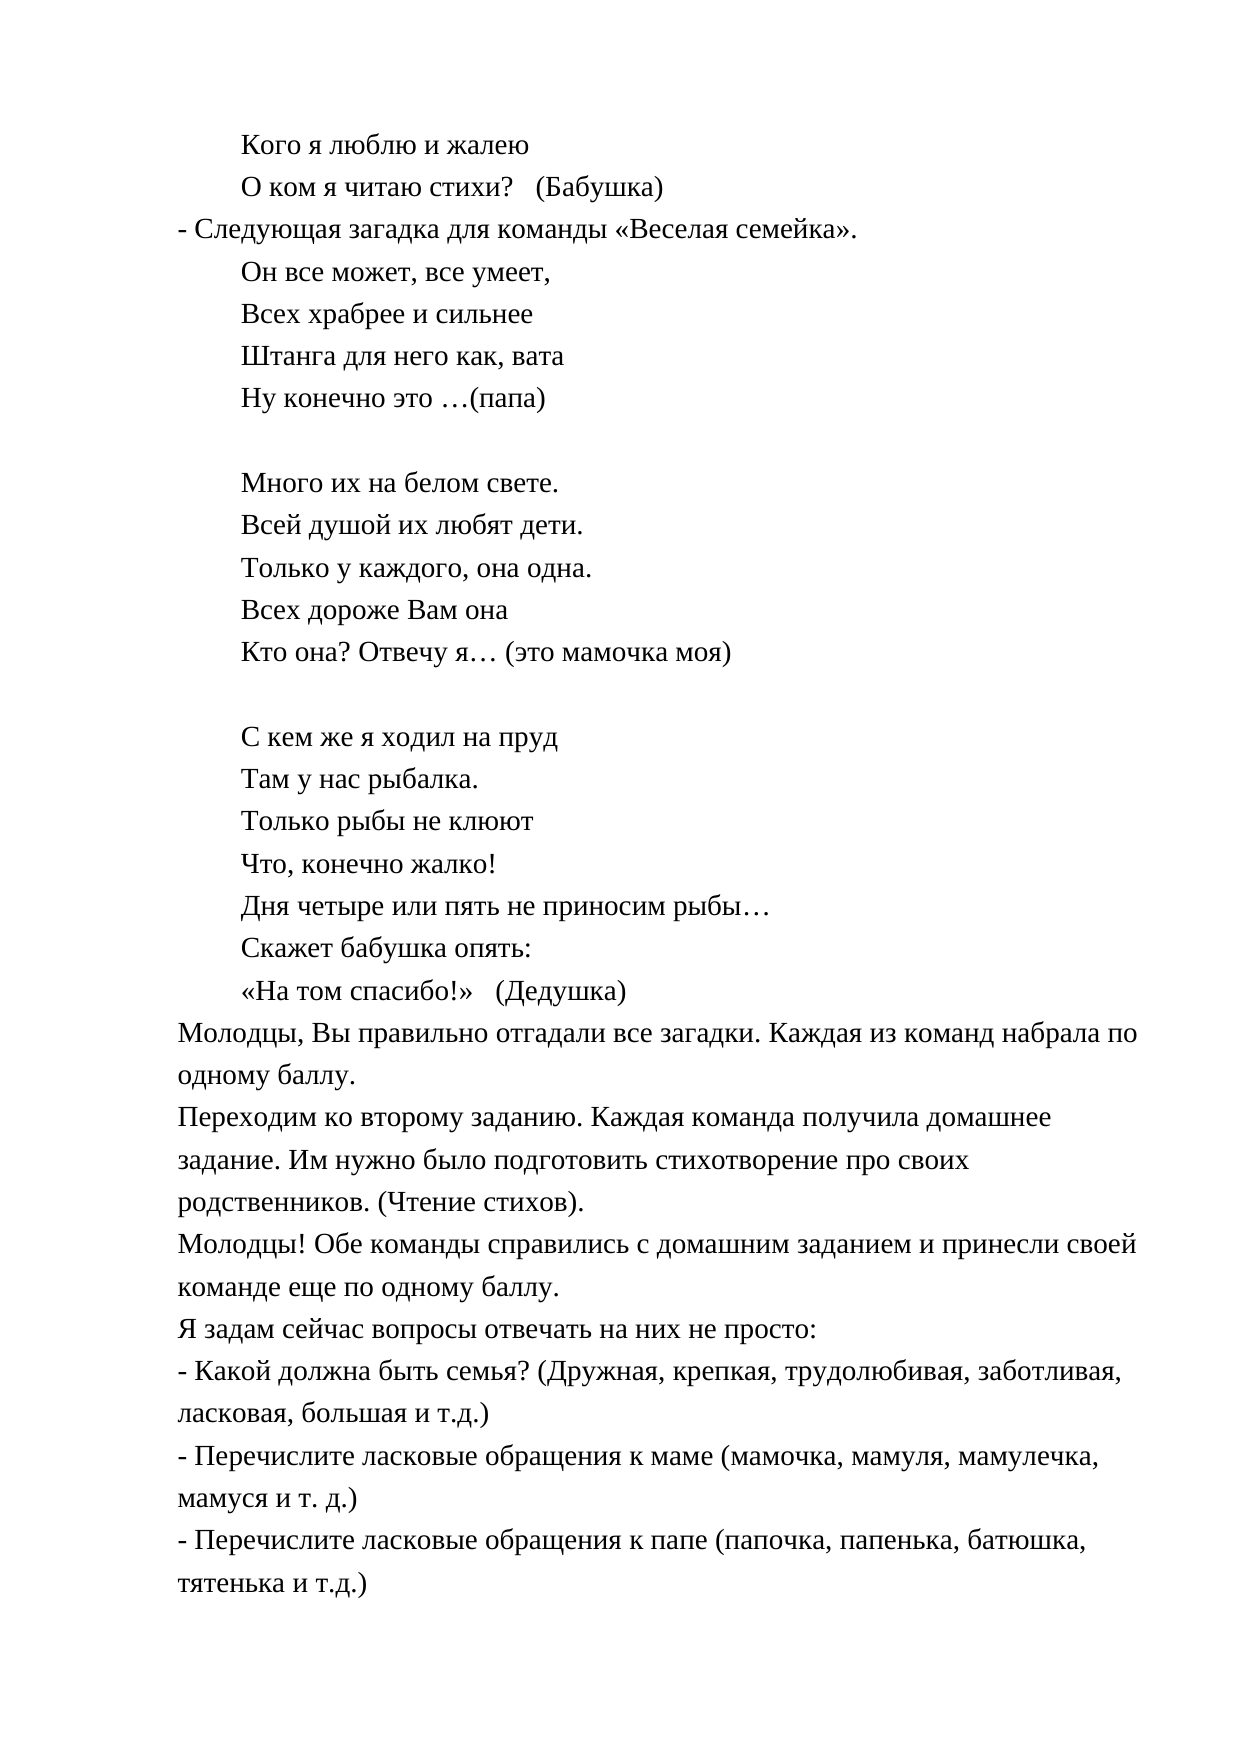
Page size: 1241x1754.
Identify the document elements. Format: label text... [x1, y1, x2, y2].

text Дня четыре или пять не приносим рыбы… [241, 879, 1152, 922]
text - Перечислите ласковые обращения к маме (мамочка, мамуля, мамулечка, мамуся и т. д.) [177, 1429, 1152, 1514]
text Что, конечно жалко! [241, 837, 1152, 879]
text Всех дороже Вам она [241, 583, 1152, 626]
text Молодцы! Обе команды справились с домашним заданием и принесли своей команде еще по одному баллу. [177, 1218, 1152, 1302]
text Переходим ко второму заданию. Каждая команда получила домашнее задание. Им нужно было подготовить стихотворение про своих родственников. (Чтение стихов). [177, 1091, 1152, 1218]
text Ну конечно это …(папа) [241, 372, 1152, 414]
text Всех храбрее и сильнее [241, 287, 1152, 329]
text О ком я читаю стихи? (Бабушка) [241, 160, 1152, 203]
text Только у каждого, она одна. [241, 541, 1152, 583]
text Много их на белом свете. [241, 456, 1152, 499]
text Штанга для него как, вата [241, 329, 1152, 372]
text - Перечислите ласковые обращения к папе (папочка, папенька, батюшка, тятенька и т.д.) [177, 1514, 1152, 1598]
text Он все может, все умеет, [241, 245, 1152, 287]
text Скажет бабушка опять: [241, 922, 1152, 964]
text Я задам сейчас вопросы отвечать на них не просто: [177, 1302, 1152, 1344]
text С кем же я ходил на пруд [241, 710, 1152, 752]
text Кого я люблю и жалею [241, 118, 1152, 160]
text - Какой должна быть семья? (Дружная, крепкая, трудолюбивая, заботливая, ласковая, большая и т.д.) [177, 1344, 1152, 1429]
text Там у нас рыбалка. [241, 752, 1152, 795]
text Кто она? Отвечу я… (это мамочка моя) [241, 626, 1152, 668]
text Только рыбы не клюют [241, 795, 1152, 837]
text Молодцы, Вы правильно отгадали все загадки. Каждая из команд набрала по одному баллу. [177, 1006, 1152, 1091]
text - Следующая загадка для команды «Веселая семейка». [177, 203, 1152, 245]
text Всей душой их любят дети. [241, 499, 1152, 541]
text «На том спасибо!» (Дедушка) [241, 964, 1152, 1006]
